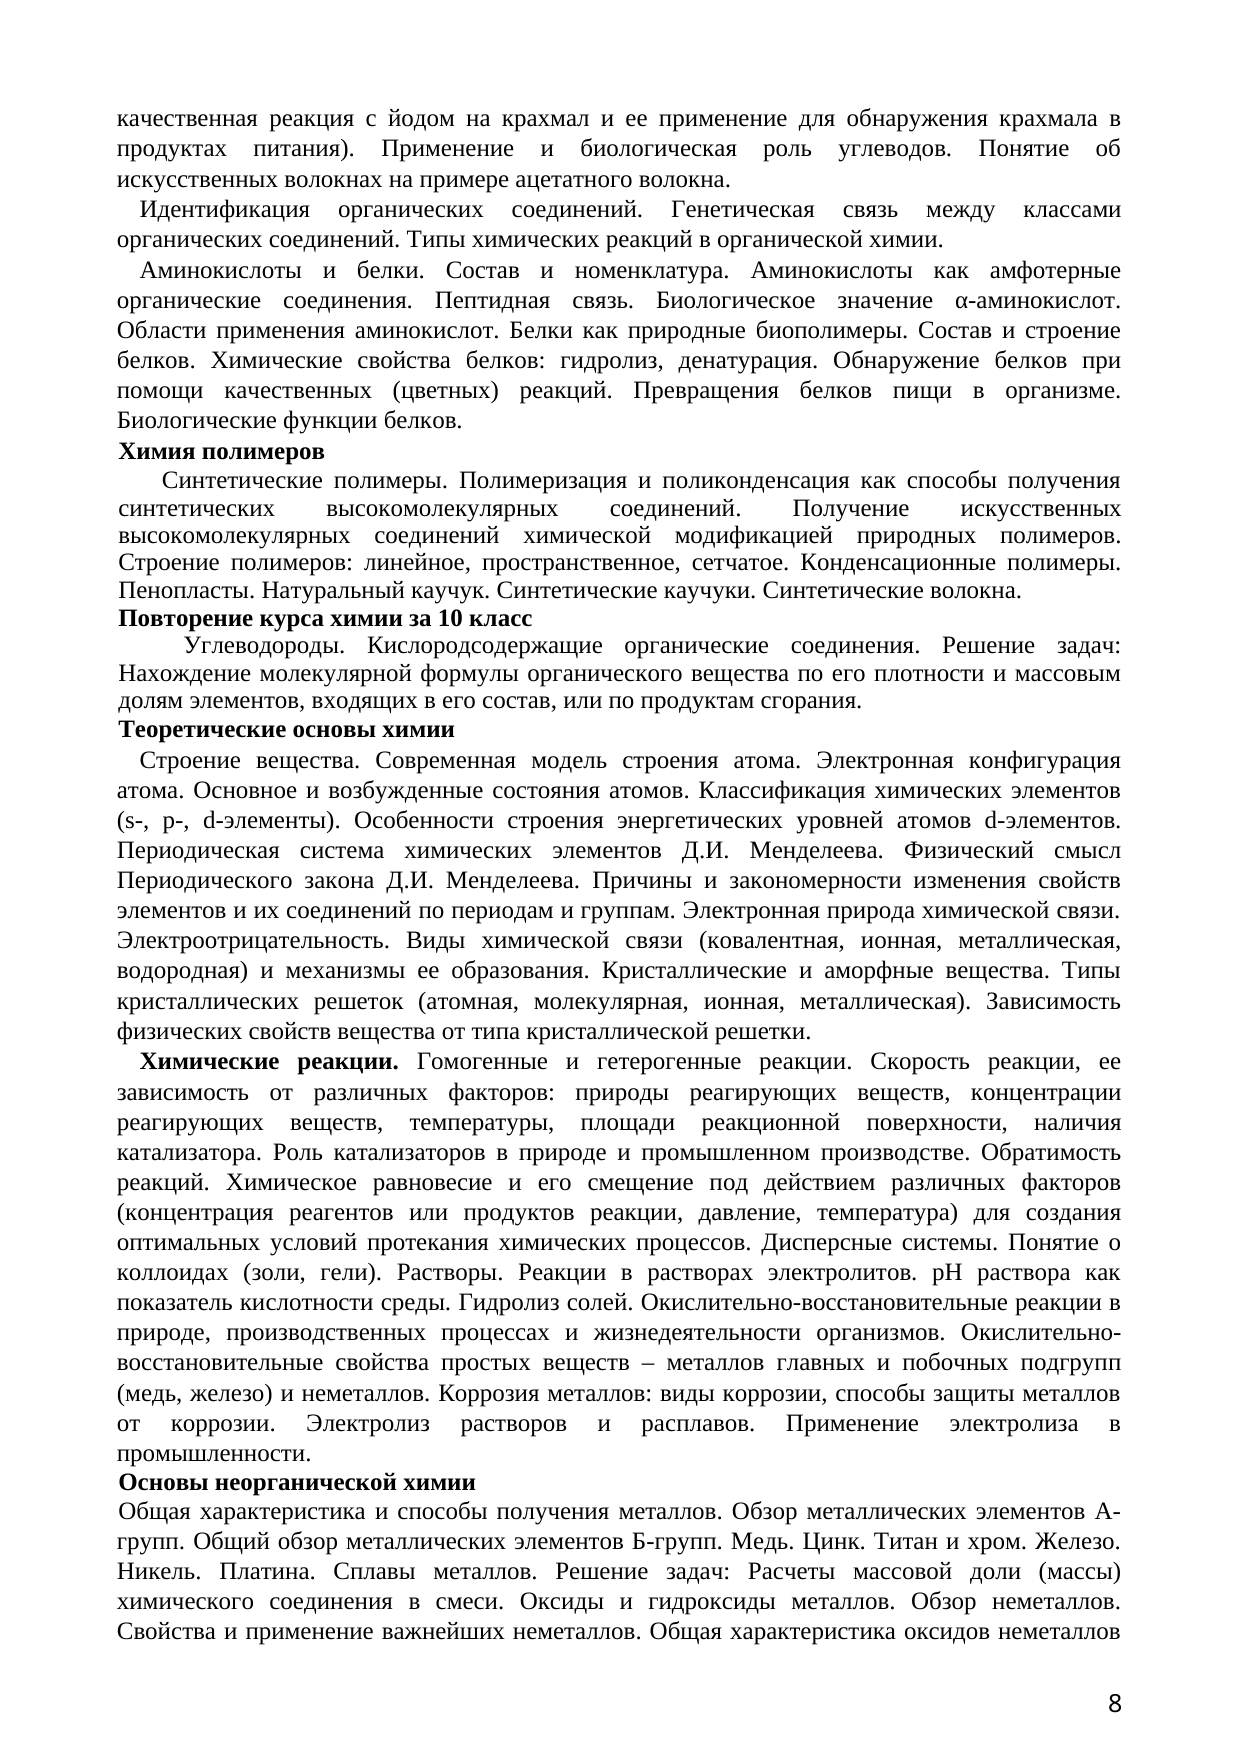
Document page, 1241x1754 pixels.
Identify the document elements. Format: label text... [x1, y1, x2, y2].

text Химия полимеров [118, 436, 1122, 465]
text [117, 103, 1122, 192]
text Повторение курса химии за 10 класс [118, 604, 1122, 632]
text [117, 1496, 1122, 1645]
text Аминокислоты и белки. Состав и номенклатура. Аминокислоты как амфотерные органические соединения. Пептидная связь. Биологическое значение α-аминокислот. Области применения аминокислот. Белки как природные биополимеры. Состав и строение белков. Химические свойства белков: гидролиз, денатурация. Обнаружение белков при помощи качественных (цветных) реакций. Превращения белков пищи в организме. Биологические функции белков. [117, 255, 1122, 434]
text Теоретические основы химии [118, 714, 1122, 743]
text Химические реакции. Гомогенные и гетерогенные реакции. Скорость реакции, ее зависимость от различных факторов: природы реагирующих веществ, концентрации реагирующих веществ, температуры, площади реакционной поверхности, наличия катализатора. Роль катализаторов в природе и промышленном производстве. Обратимость реакций. Химическое равновесие и его смещение под действием различных факторов (концентрация реагентов или продуктов реакции, давление, температура) для создания оптимальных условий протекания химических процессов. Дисперсные системы. Понятие о коллоидах (золи, гели). Растворы. Реакции в растворах электролитов. рH раствора как показатель кислотности среды. Гидролиз солей. Окислительно-восстановительные реакции в природе, производственных процессах и жизнедеятельности организмов. Окислительно-восстановительные свойства простых веществ – металлов главных и побочных подгрупп (медь, железо) и неметаллов. Коррозия металлов: виды коррозии, способы защиты металлов от коррозии. Электролиз растворов и расплавов. Применение электролиза в промышленности. [117, 1046, 1122, 1467]
text Углеводороды. Кислородсодержащие органические соединения. Решение задач: Нахождение молекулярной формулы органического вещества по его плотности и массовым долям элементов, входящих в его состав, или по продуктам сгорания. [118, 632, 1122, 714]
text Идентификация органических соединений. Генетическая связь между классами органических соединений. Типы химических реакций в органической химии. [117, 194, 1122, 253]
text Строение вещества. Современная модель строения атома. Электронная конфигурация атома. Основное и возбужденные состояния атомов. Классификация химических элементов (s-, p-, d-элементы). Особенности строения энергетических уровней атомов d-элементов. Периодическая система химических элементов Д.И. Менделеева. Физический смысл Периодического закона Д.И. Менделеева. Причины и закономерности изменения свойств элементов и их соединений по периодам и группам. Электронная природа химической связи. Электроотрицательность. Виды химической связи (ковалентная, ионная, металлическая, водородная) и механизмы ее образования. Кристаллические и аморфные вещества. Типы кристаллических решеток (атомная, молекулярная, ионная, металлическая). Зависимость физических свойств вещества от типа кристаллической решетки. [117, 745, 1122, 1044]
text Основы неорганической химии [118, 1469, 1122, 1496]
text Синтетические полимеры. Полимеризация и поликонденсация как способы получения синтетических высокомолекулярных соединений. Получение искусственных высокомолекулярных соединений химической модификацией природных полимеров. Строение полимеров: линейное, пространственное, сетчатое. Конденсационные полимеры. Пенопласты. Натуральный каучук. Синтетические каучуки. Синтетические волокна. [118, 467, 1122, 604]
